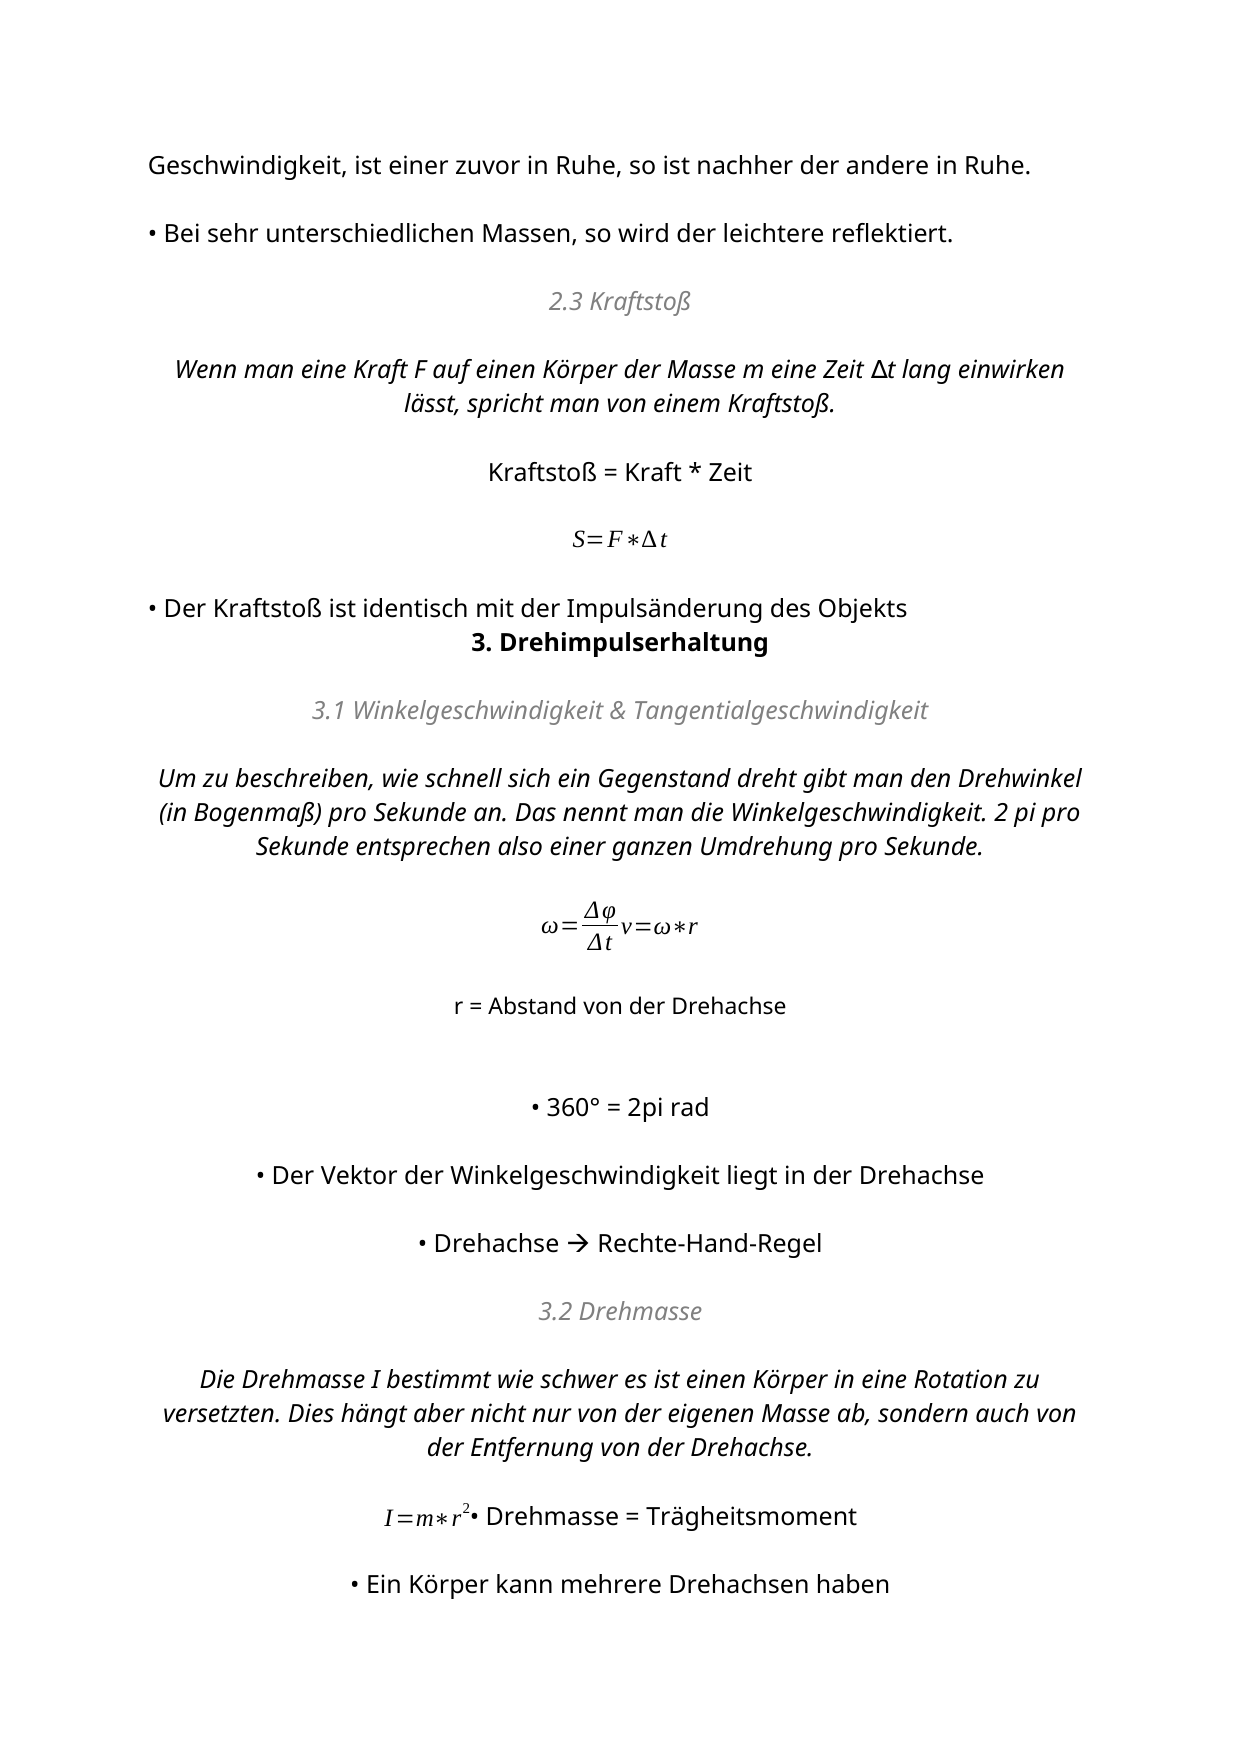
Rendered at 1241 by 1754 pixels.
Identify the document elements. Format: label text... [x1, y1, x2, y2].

text • Der Kraftstoß ist identisch mit der Impulsänderung des Objekts [148, 590, 1093, 624]
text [148, 956, 1093, 1634]
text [148, 148, 1093, 250]
text 2.3 Kraftstoß Wenn man eine Kraft F auf einen Körper der Masse m eine Zeit ∆t lang einwirken lässt, spricht man von einem Kraftstoß. Kraftstoß = Kraft * Zeit [148, 250, 1093, 556]
text 3. Drehimpulserhaltung 3.1 Winkelgeschwindigkeit & Tangentialgeschwindigkeit Um zu beschreiben, wie schnell sich ein Gegenstand dreht gibt man den Drehwinkel (in Bogenmaß) pro Sekunde an. Das nennt man die Winkelgeschwindigkeit. 2 pi pro Sekunde entsprechen also einer ganzen Umdrehung pro Sekunde. [148, 624, 1093, 956]
